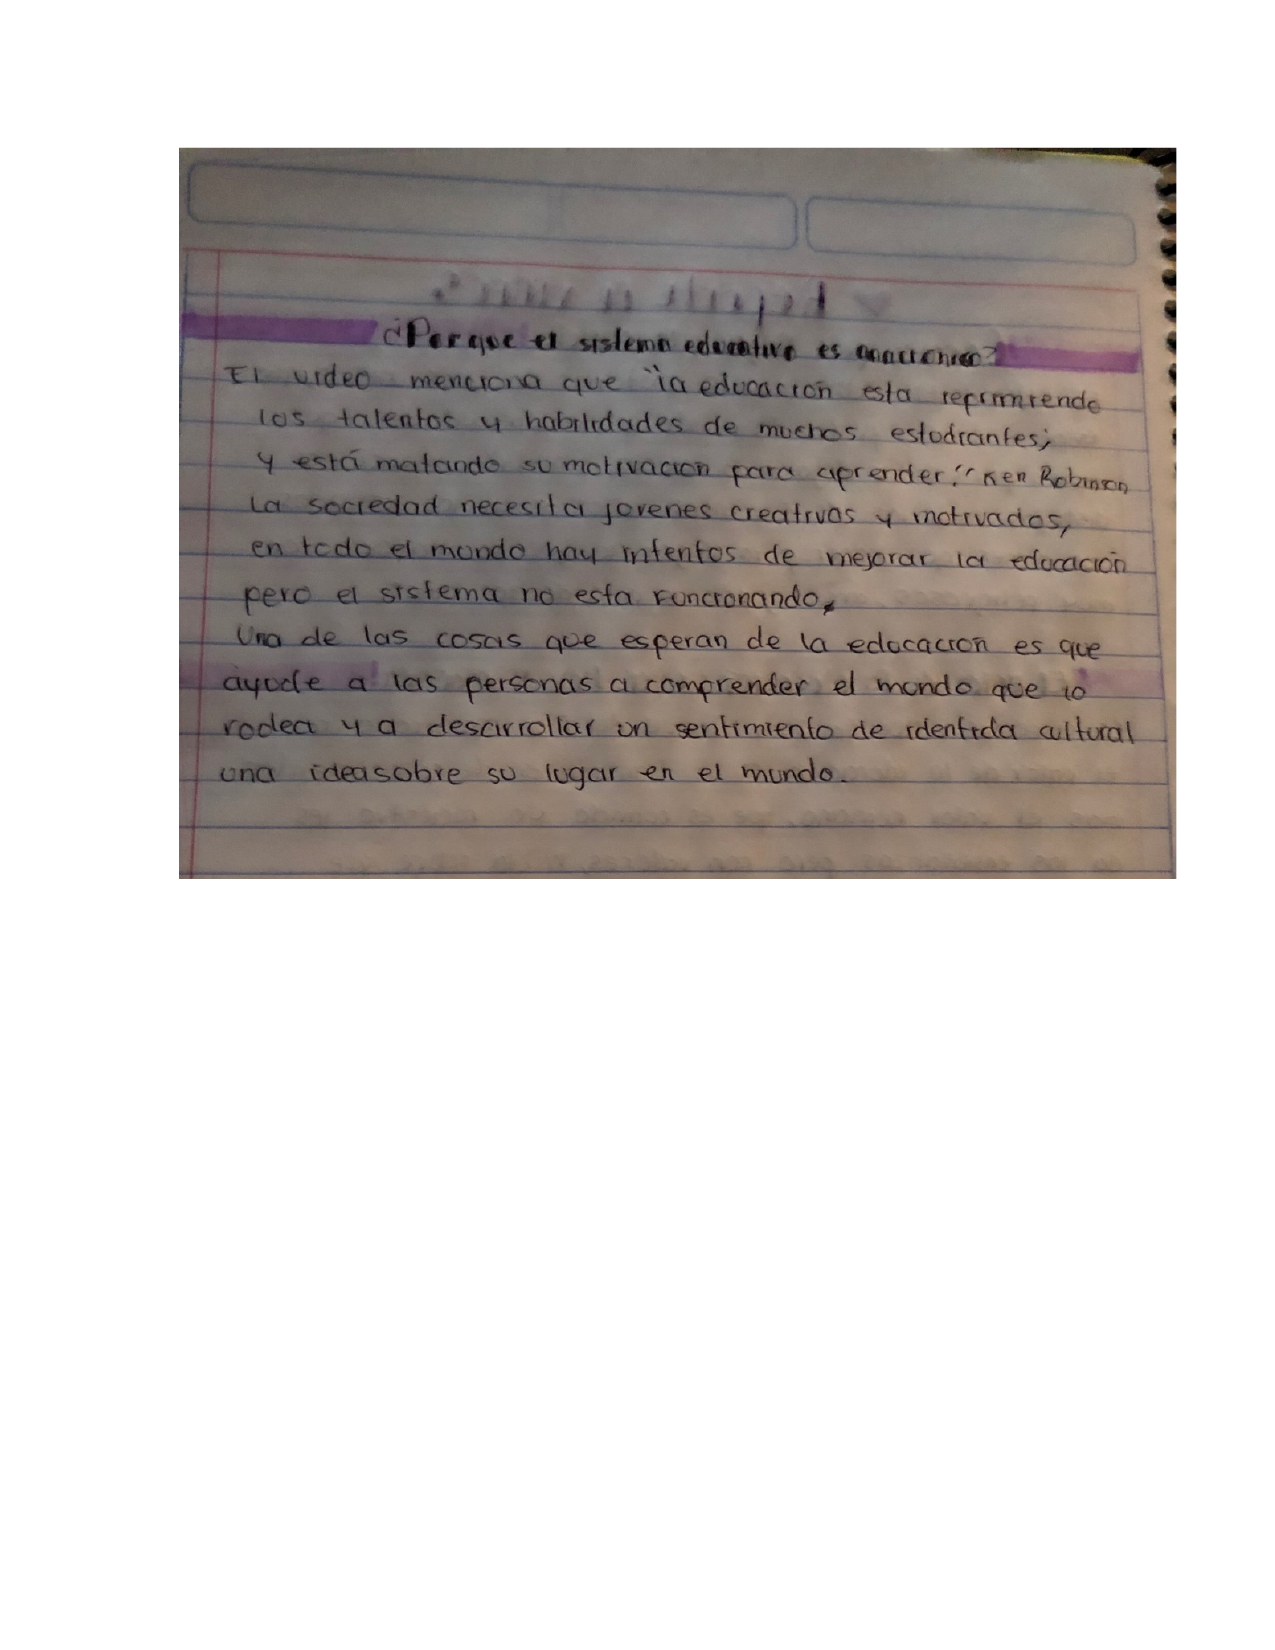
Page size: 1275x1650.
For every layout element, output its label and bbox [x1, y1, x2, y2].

picture [180, 149, 1177, 879]
